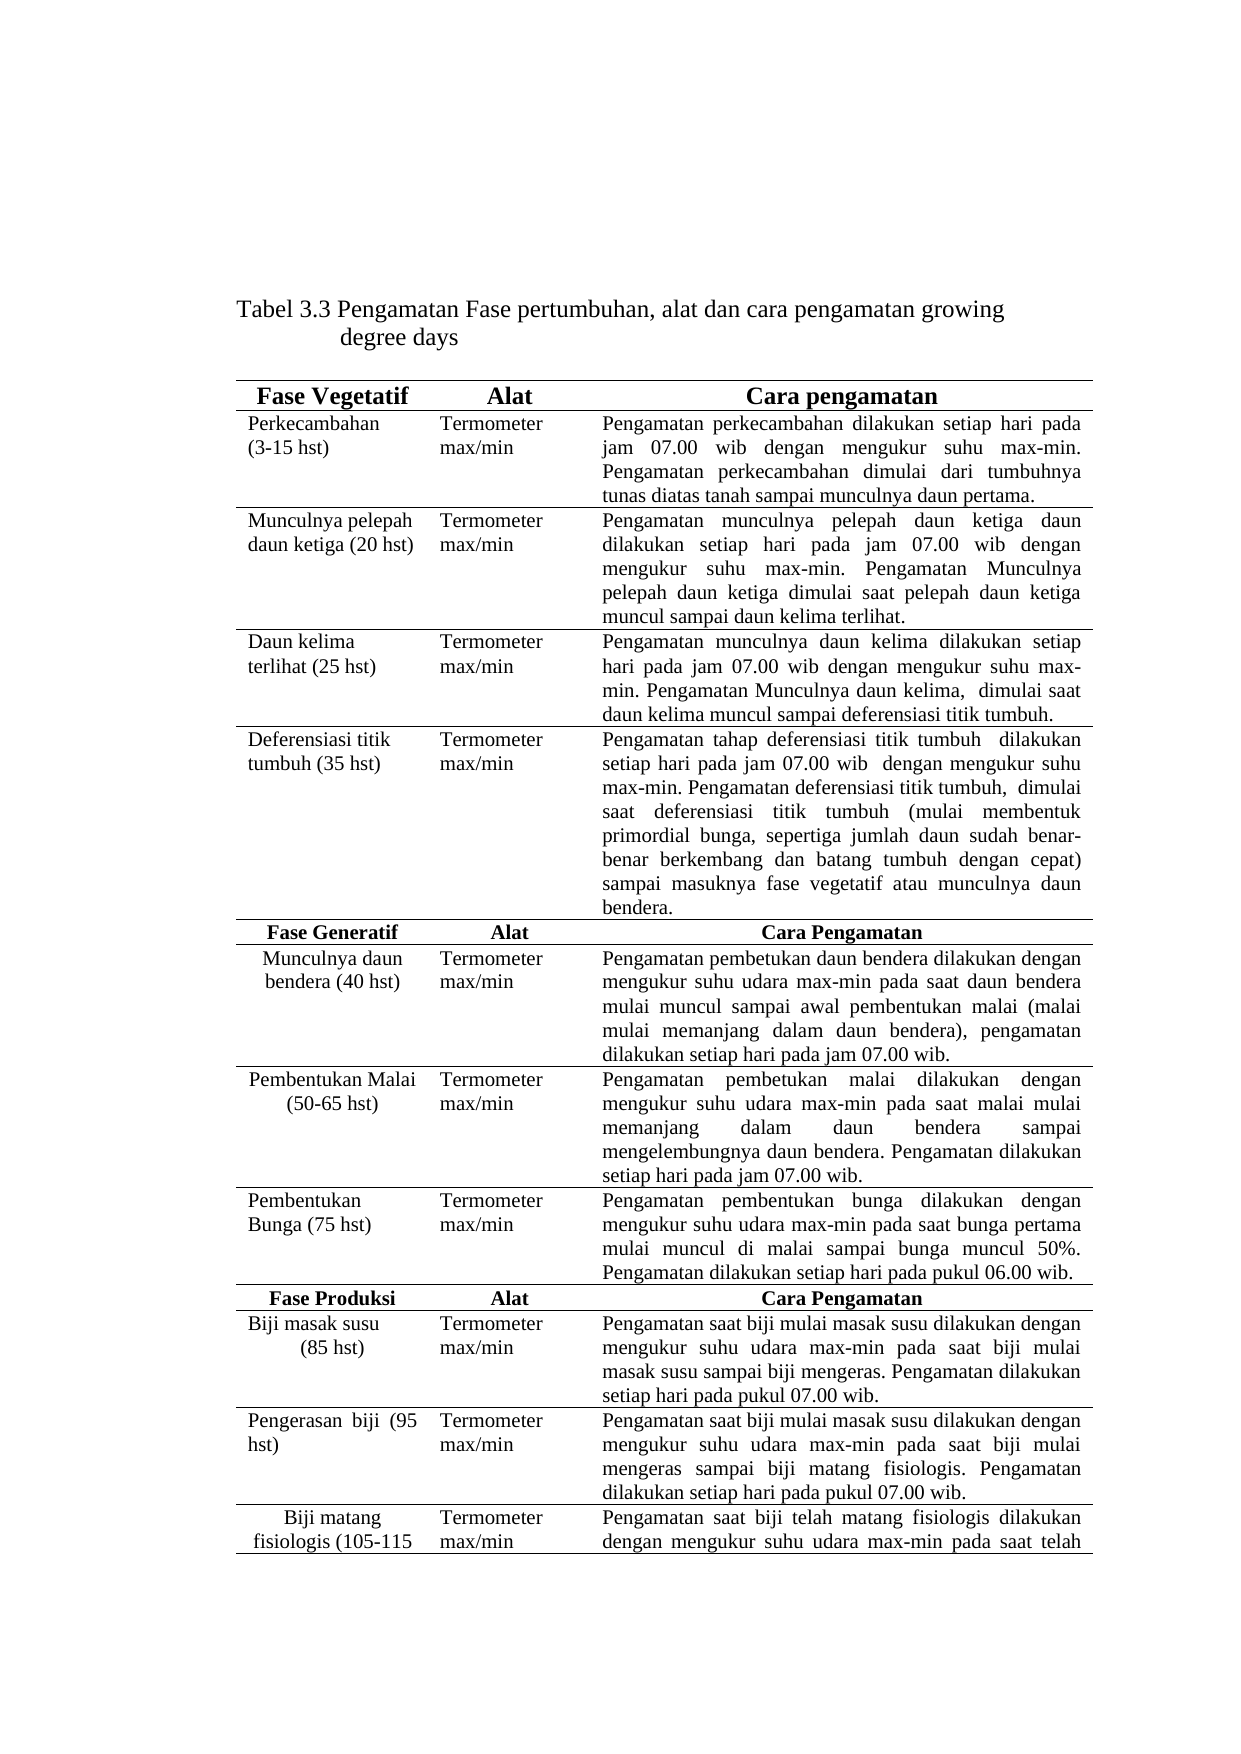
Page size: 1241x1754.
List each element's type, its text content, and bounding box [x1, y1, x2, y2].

table_cell Pengamatan perkecambahan dilakukan setiap hari pada jam 07.00 wib dengan mengukur suhu max-min. Pengamatan perkecambahan dimulai dari tumbuhnya tunas diatas tanah sampai munculnya daun pertama. [591, 411, 1093, 507]
table_cell Deferensiasi titik tumbuh (35 hst) [236, 727, 428, 919]
table_cell Fase Produksi [236, 1285, 428, 1309]
table_cell Daun kelima terlihat (25 hst) [236, 630, 428, 726]
table_cell Termometer max/min [428, 1311, 591, 1407]
table_cell Cara Pengamatan [591, 920, 1093, 944]
table_header Cara pengamatan [591, 381, 1093, 410]
table_cell Termometer max/min [428, 727, 591, 919]
table_header Alat [428, 381, 591, 410]
table_cell Perkecambahan (3-15 hst) [236, 411, 428, 507]
table_cell Pengamatan munculnya daun kelima dilakukan setiap hari pada jam 07.00 wib dengan mengukur suhu max-min. Pengamatan Munculnya daun kelima, dimulai saat daun kelima muncul sampai deferensiasi titik tumbuh. [591, 630, 1093, 726]
table_cell Munculnya pelepah daun ketiga (20 hst) [236, 508, 428, 628]
table_cell Termometer max/min [428, 411, 591, 507]
table_cell Termometer max/min [428, 1408, 591, 1504]
table_cell Alat [428, 920, 591, 944]
table_cell Pengamatan pembetukan daun bendera dilakukan dengan mengukur suhu udara max-min pada saat daun bendera mulai muncul sampai awal pembentukan malai (malai mulai memanjang dalam daun bendera), pengamatan dilakukan setiap hari pada jam 07.00 wib. [591, 945, 1093, 1066]
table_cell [591, 1505, 1093, 1553]
table_cell Pengamatan munculnya pelepah daun ketiga daun dilakukan setiap hari pada jam 07.00 wib dengan mengukur suhu max-min. Pengamatan Munculnya pelepah daun ketiga dimulai saat pelepah daun ketiga muncul sampai daun kelima terlihat. [591, 508, 1093, 628]
table_cell Cara Pengamatan [591, 1285, 1093, 1309]
table_cell Termometer max/min [428, 945, 591, 1066]
table_cell Termometer max/min [428, 1067, 591, 1187]
text Tabel 3.3 Pengamatan Fase pertumbuhan, alat dan cara pengamatan growing degree days [236, 294, 1063, 351]
table_cell Pengerasan biji (95 hst) [236, 1408, 428, 1504]
table_cell Termometer max/min [428, 1505, 591, 1553]
table_cell Termometer max/min [428, 508, 591, 628]
table_cell Pengamatan saat biji mulai masak susu dilakukan dengan mengukur suhu udara max-min pada saat biji mulai mengeras sampai biji matang fisiologis. Pengamatan dilakukan setiap hari pada pukul 07.00 wib. [591, 1408, 1093, 1504]
table_cell Termometer max/min [428, 1188, 591, 1284]
table_cell Pengamatan pembetukan malai dilakukan dengan mengukur suhu udara max-min pada saat malai mulai memanjang dalam daun bendera sampai mengelembungnya daun bendera. Pengamatan dilakukan setiap hari pada jam 07.00 wib. [591, 1067, 1093, 1187]
table_cell Pengamatan tahap deferensiasi titik tumbuh dilakukan setiap hari pada jam 07.00 wib dengan mengukur suhu max-min. Pengamatan deferensiasi titik tumbuh, dimulai saat deferensiasi titik tumbuh (mulai membentuk primordial bunga, sepertiga jumlah daun sudah benar-benar berkembang dan batang tumbuh dengan cepat) sampai masuknya fase vegetatif atau munculnya daun bendera. [591, 727, 1093, 919]
table_cell Pengamatan saat biji mulai masak susu dilakukan dengan mengukur suhu udara max-min pada saat biji mulai masak susu sampai biji mengeras. Pengamatan dilakukan setiap hari pada pukul 07.00 wib. [591, 1311, 1093, 1407]
table_cell Pembentukan Malai (50-65 hst) [236, 1067, 428, 1187]
table_cell Fase Generatif [236, 920, 428, 944]
table_cell Pengamatan pembentukan bunga dilakukan dengan mengukur suhu udara max-min pada saat bunga pertama mulai muncul di malai sampai bunga muncul 50%. Pengamatan dilakukan setiap hari pada pukul 06.00 wib. [591, 1188, 1093, 1284]
table_cell Biji masak susu (85 hst) [236, 1311, 428, 1407]
table_cell Alat [428, 1285, 591, 1309]
table_cell Termometer max/min [428, 630, 591, 726]
table_header Fase Vegetatif [236, 381, 428, 410]
table_cell Munculnya daun bendera (40 hst) [236, 945, 428, 1066]
table_cell Pembentukan Bunga (75 hst) [236, 1188, 428, 1284]
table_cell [236, 1505, 428, 1553]
